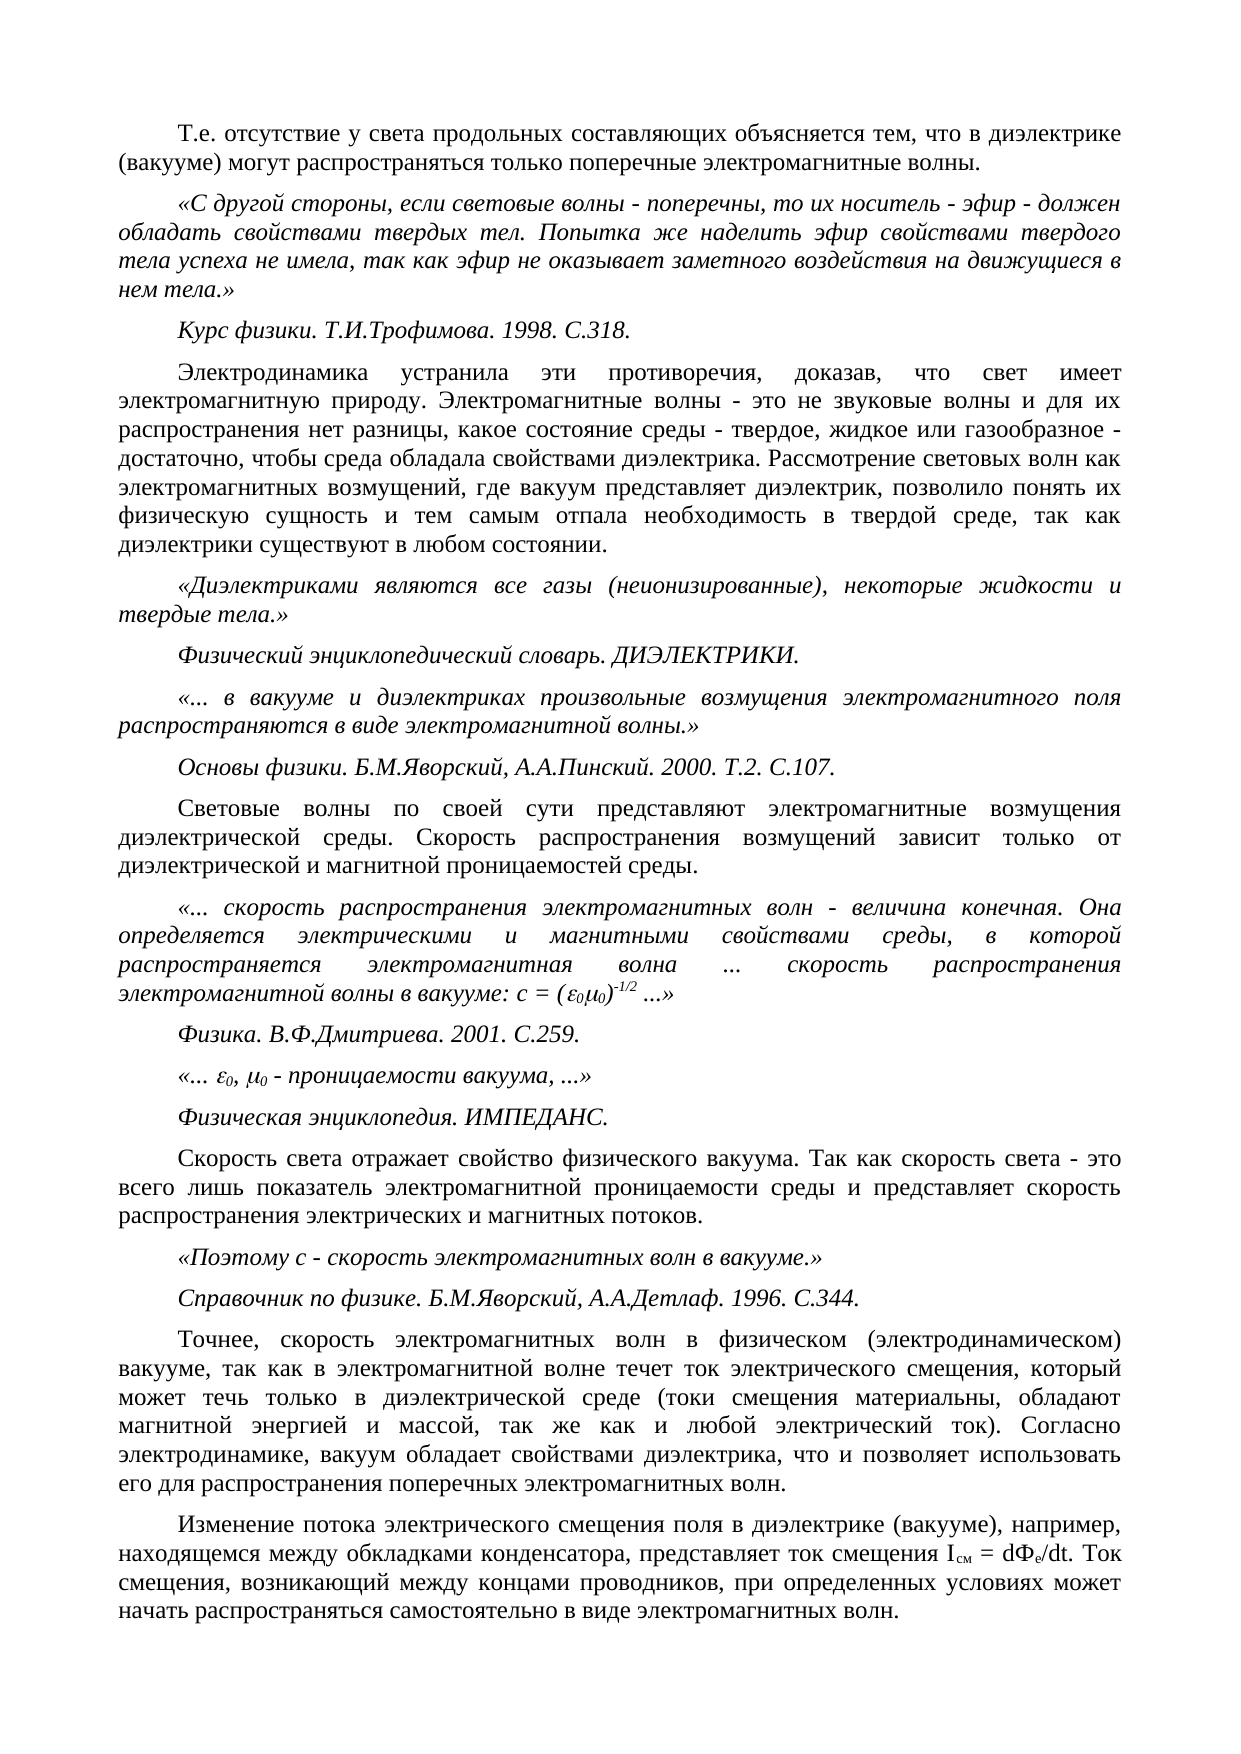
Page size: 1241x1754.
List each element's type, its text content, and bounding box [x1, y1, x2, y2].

text Точнее, скорость электромагнитных волн в физическом (электродинамическом) вакууме, так как в электромагнитной волне течет ток электрического смещения, который может течь только в диэлектрической среде (токи смещения материальны, обладают магнитной энергией и массой, так же как и любой электрический ток). Согласно электродинамике, вакуум обладает свойствами диэлектрика, что и позволяет использовать его для распространения поперечных электромагнитных волн. [118, 1324, 1122, 1497]
text Физика. В.Ф.Дмитриева. 2001. С.259. [118, 1019, 1122, 1048]
text «... в вакууме и диэлектриках произвольные возмущения электромагнитного поля распространяются в виде электромагнитной волны.» [118, 682, 1122, 739]
text Курс физики. Т.И.Трофимова. 1998. С.318. [118, 316, 1122, 344]
text Физический энциклопедический словарь. ДИЭЛЕКТРИКИ. [118, 641, 1122, 669]
text «... 0, 0 - проницаемости вакуума, ...» [118, 1061, 1122, 1089]
text «С другой стороны, если световые волны - поперечны, то их носитель - эфир - должен обладать свойствами твердых тел. Попытка же наделить эфир свойствами твердого тела успеха не имела, так как эфир не оказывает заметного воздействия на движущиеся в нем тела.» [118, 188, 1122, 303]
text «Поэтому с - скорость электромагнитных волн в вакууме.» [118, 1242, 1122, 1271]
text Изменение потока электрического смещения поля в диэлектрике (вакууме), например, находящемся между обкладками конденсатора, представляет ток смещения Iсм = dФe/dt. Ток смещения, возникающий между концами проводников, при определенных условиях может начать распространяться самостоятельно в виде электромагнитных волн. [118, 1509, 1122, 1624]
text Световые волны по своей сути представляют электромагнитные возмущения диэлектрической среды. Скорость распространения возмущений зависит только от диэлектрической и магнитной проницаемостей среды. [118, 793, 1122, 879]
text Физическая энциклопедия. ИМПЕДАНС. [118, 1102, 1122, 1131]
text Электродинамика устранила эти противоречия, доказав, что свет имеет электромагнитную природу. Электромагнитные волны - это не звуковые волны и для их распространения нет разницы, какое состояние среды - твердое, жидкое или газообразное - достаточно, чтобы среда обладала свойствами диэлектрика. Рассмотрение световых волн как электромагнитных возмущений, где вакуум представляет диэлектрик, позволило понять их физическую сущность и тем самым отпала необходимость в твердой среде, так как диэлектрики существуют в любом состоянии. [118, 357, 1122, 558]
text Т.е. отсутствие у света продольных составляющих объясняется тем, что в диэлектрике (вакууме) могут распространяться только поперечные электромагнитные волны. [118, 118, 1122, 176]
text «Диэлектриками являются все газы (неионизированные), некоторые жидкости и твердые тела.» [118, 571, 1122, 628]
text Справочник по физике. Б.М.Яворский, А.А.Детлаф. 1996. С.344. [118, 1283, 1122, 1312]
text Скорость света отражает свойство физического вакуума. Так как скорость света - это всего лишь показатель электромагнитной проницаемости среды и представляет скорость распространения электрических и магнитных потоков. [118, 1143, 1122, 1229]
text «... скорость распространения электромагнитных волн - величина конечная. Она определяется электрическими и магнитными свойствами среды, в которой распространяется электромагнитная волна ... скорость распространения электромагнитной волны в вакууме: c = (00)-1/2 ...» [118, 892, 1122, 1007]
text Основы физики. Б.М.Яворский, А.А.Пинский. 2000. Т.2. С.107. [118, 752, 1122, 781]
